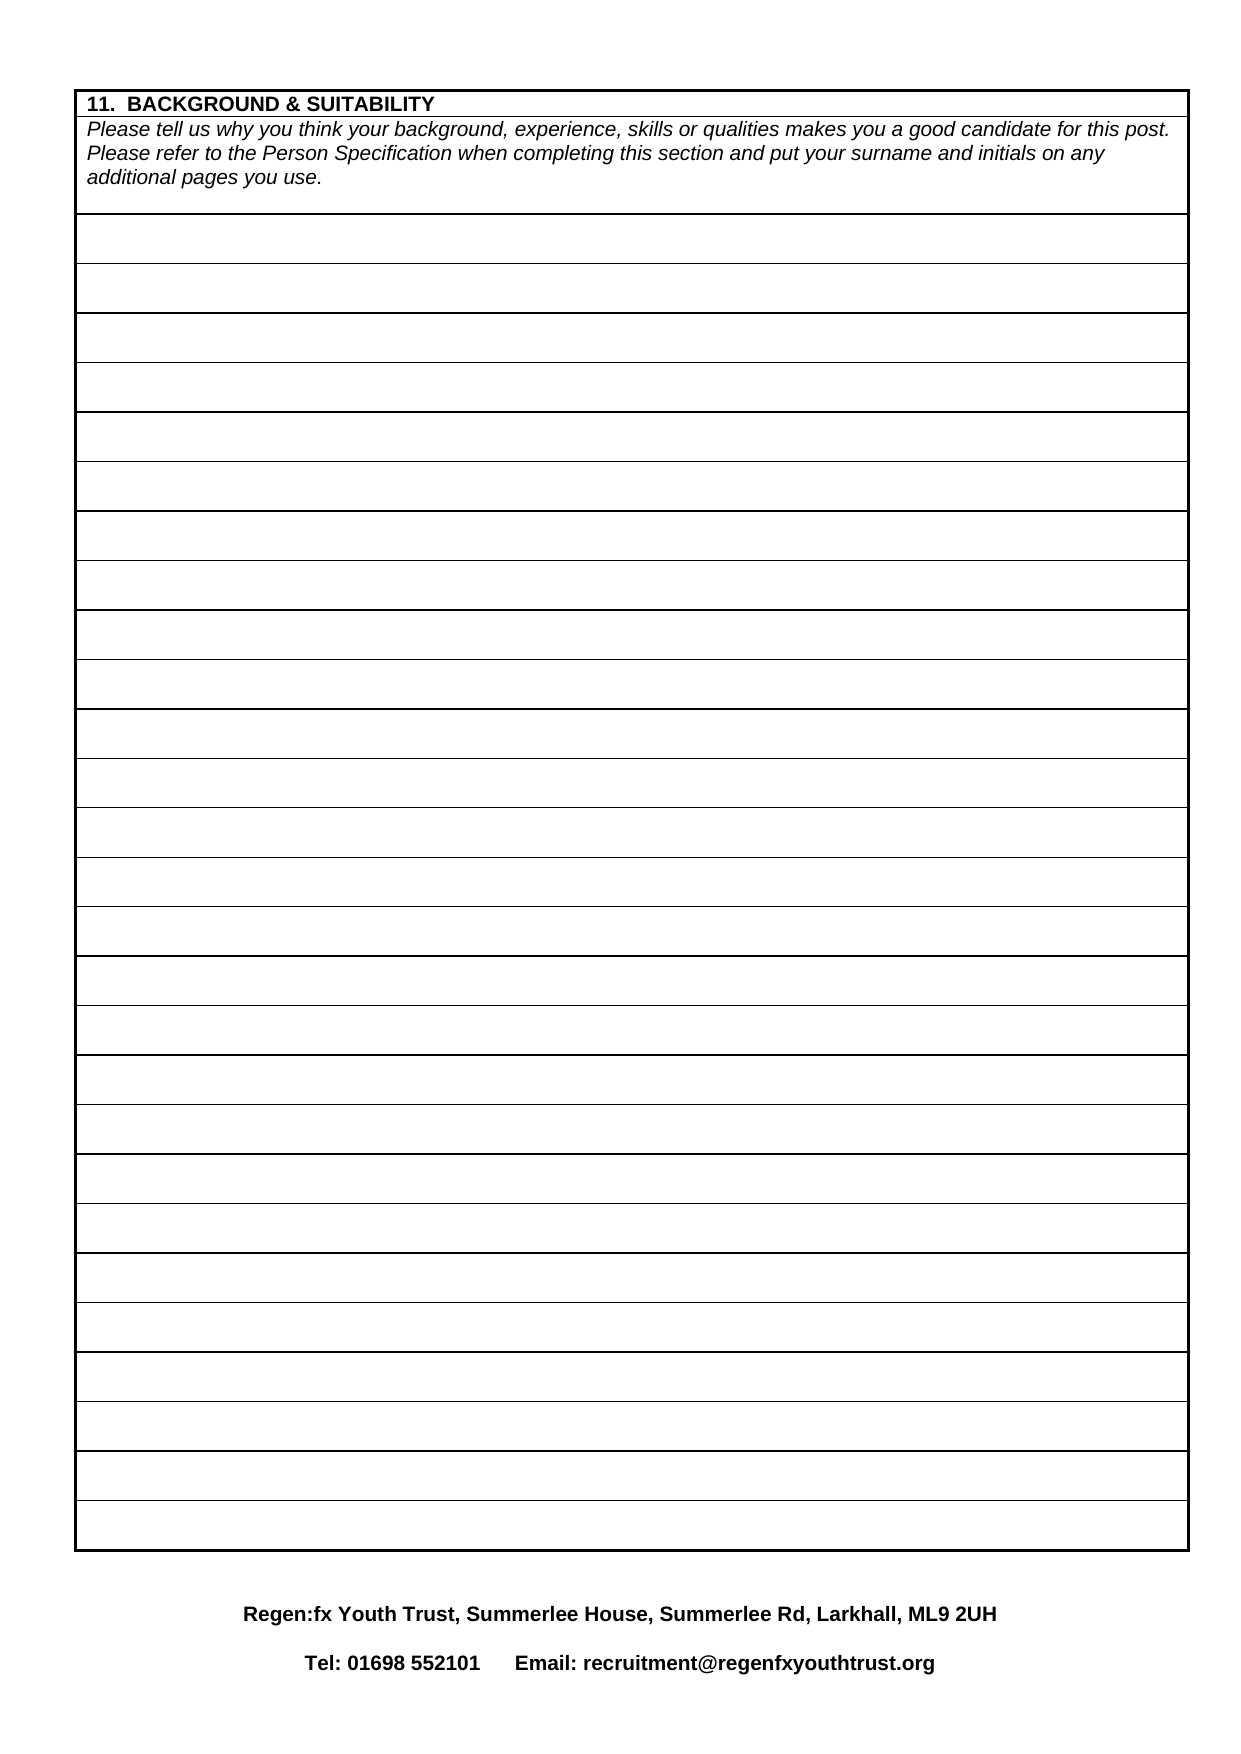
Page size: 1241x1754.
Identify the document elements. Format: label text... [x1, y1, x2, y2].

table_cell [77, 561, 1187, 609]
table_cell [77, 215, 1187, 263]
table_cell [77, 363, 1187, 411]
table_cell [77, 1254, 1187, 1302]
table_cell [77, 1501, 1187, 1549]
table_cell [77, 1402, 1187, 1450]
table_cell [77, 858, 1187, 906]
table_header 11. BACKGROUND & SUITABILITY [77, 92, 1187, 116]
table_cell [77, 1303, 1187, 1351]
table_cell [77, 759, 1187, 807]
table_cell [77, 1452, 1187, 1499]
table_cell [77, 1204, 1187, 1252]
table_cell [77, 957, 1187, 1005]
table_cell [77, 660, 1187, 708]
table_cell [77, 413, 1187, 461]
table_cell Please tell us why you think your background, experience, skills or qualities makes you a good candidate for this post. Please refer to the Person Specification when completing this section and put your surname and initials on any additional pages you use. [77, 117, 1187, 213]
table_cell [77, 1353, 1187, 1401]
table_cell [77, 1056, 1187, 1104]
table_cell [77, 1006, 1187, 1054]
table_cell [77, 462, 1187, 510]
table_cell [77, 611, 1187, 658]
table_cell [77, 1105, 1187, 1153]
table_cell [77, 808, 1187, 856]
table_cell [77, 512, 1187, 559]
table_cell [77, 314, 1187, 362]
table_cell [77, 710, 1187, 757]
table_cell [77, 264, 1187, 312]
table_cell [77, 1155, 1187, 1203]
table_cell [77, 907, 1187, 955]
